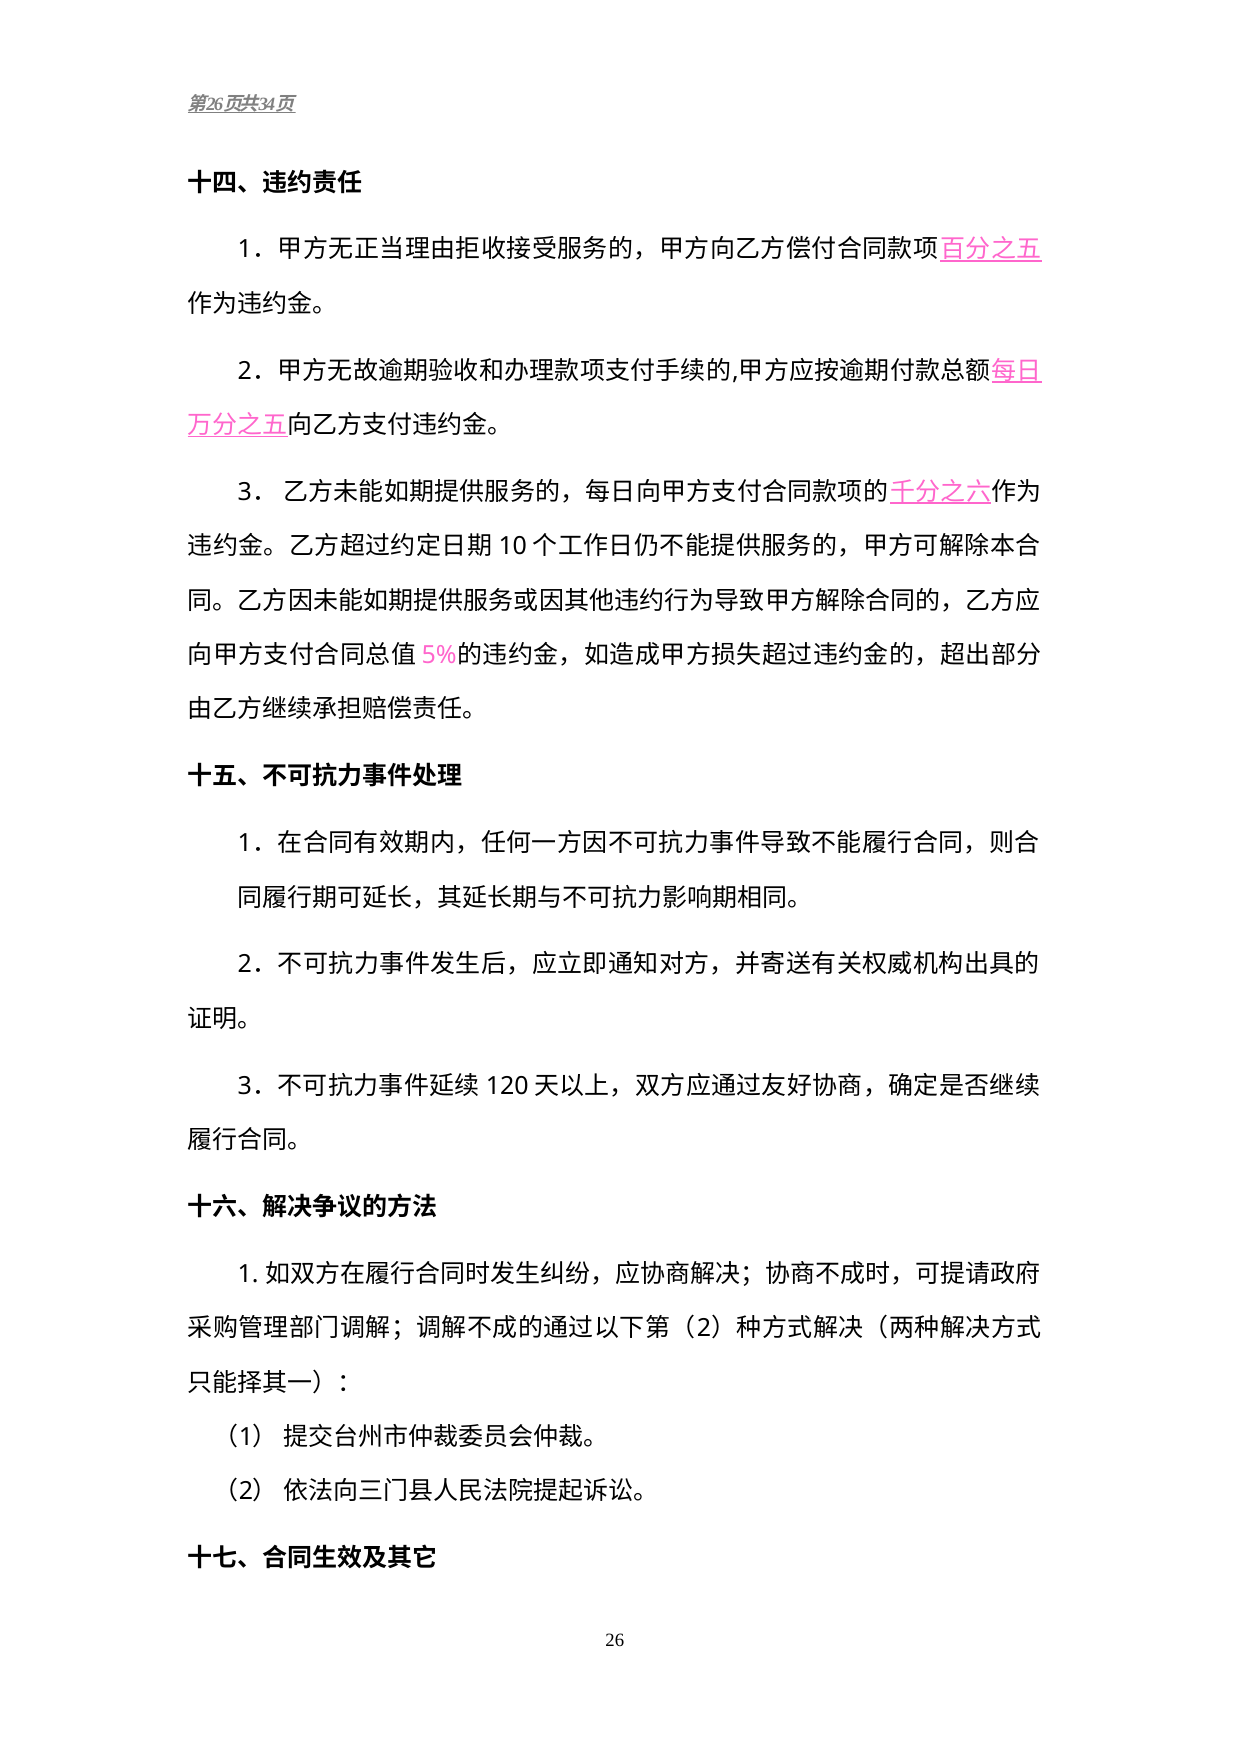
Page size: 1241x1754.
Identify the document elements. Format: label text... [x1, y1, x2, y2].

text 3． 乙方未能如期提供服务的，每日向甲方支付合同款项的千分之六作为违约金。乙方超过约定日期10个工作日仍不能提供服务的，甲方可解除本合同。乙方因未能如期提供服务或因其他违约行为导致甲方解除合同的，乙方应向甲方支付合同总值5%的违约金，如造成甲方损失超过违约金的，超出部分由乙方继续承担赔偿责任。 [187, 471, 1042, 725]
text 1．在合同有效期内，任何一方因不可抗力事件导致不能履行合同，则合同履行期可延长，其延长期与不可抗力影响期相同。 [237, 823, 1042, 913]
text 1．甲方无正当理由拒收接受服务的，甲方向乙方偿付合同款项百分之五作为违约金。 [187, 229, 1042, 319]
list 解决争议的方法 [187, 1186, 1042, 1223]
text 十五、不可抗力事件处理 [187, 756, 1042, 792]
text 2．甲方无故逾期验收和办理款项支付手续的,甲方应按逾期付款总额每日万分之五向乙方支付违约金。 [187, 350, 1042, 441]
text 十七、合同生效及其它 [187, 1538, 1042, 1574]
text 十四、违约责任 [187, 162, 1042, 198]
text 3．不可抗力事件延续120天以上，双方应通过友好协商，确定是否继续履行合同。 [187, 1065, 1042, 1156]
text 1. 如双方在履行合同时发生纠纷，应协商解决；协商不成时，可提请政府采购管理部门调解；调解不成的通过以下第（2）种方式解决（两种解决方式只能择其一）： （1） 提交台州市仲裁委员会仲裁。 （2） 依法向三门县人民法院提起诉讼。 [187, 1253, 1042, 1507]
text 2．不可抗力事件发生后，应立即通知对方，并寄送有关权威机构出具的证明。 [187, 944, 1042, 1034]
